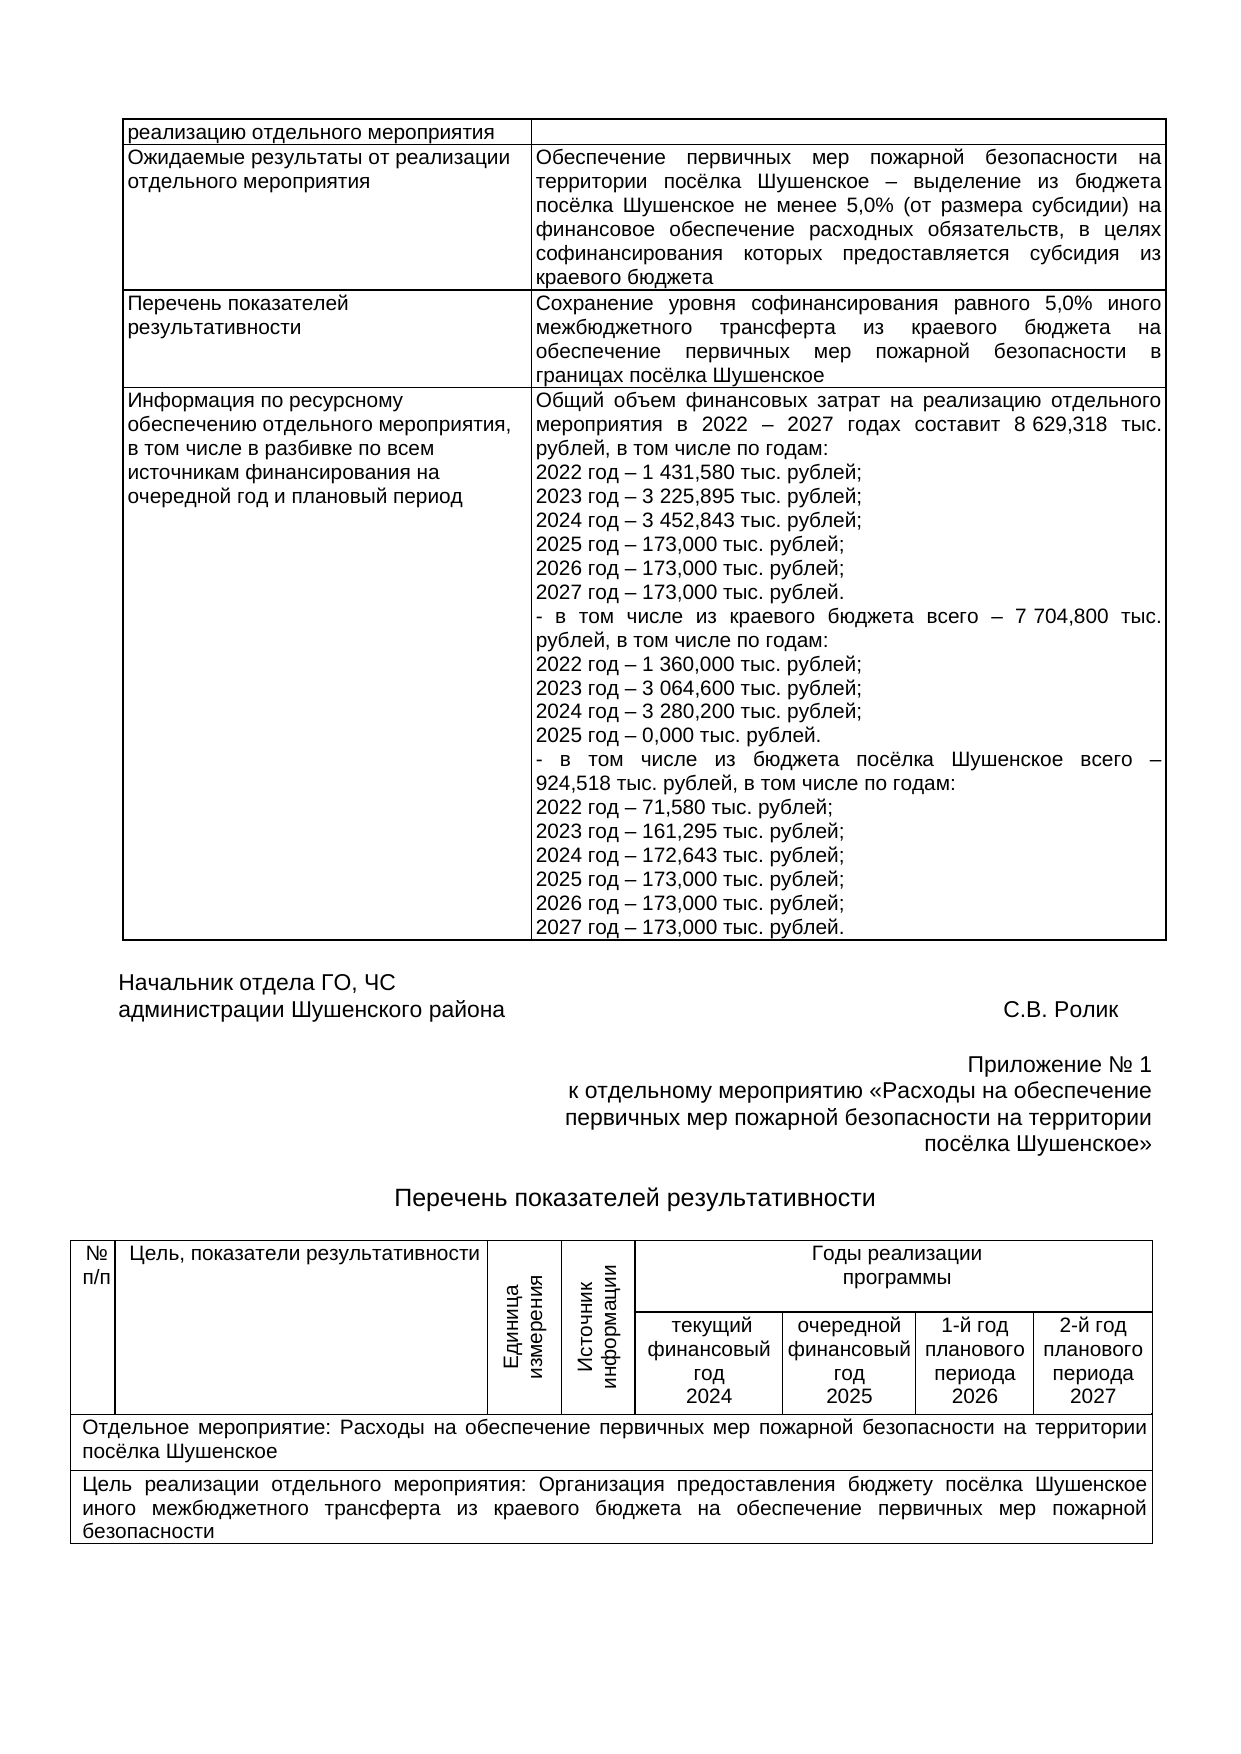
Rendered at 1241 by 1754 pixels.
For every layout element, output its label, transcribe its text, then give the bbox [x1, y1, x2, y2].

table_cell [124, 120, 531, 144]
text Начальник отдела ГО, ЧС [118, 969, 1152, 996]
text администрации Шушенского района С.В. Ролик [118, 996, 1152, 1022]
table_cell текущий финансовый год 2024 [636, 1313, 782, 1414]
table_header Единица измерения [488, 1241, 561, 1414]
table_cell Перечень показателей результативности [124, 291, 531, 386]
table_header Годы реализации программы [636, 1241, 1152, 1311]
table_header Источник информации [562, 1241, 634, 1414]
table_cell Информация по ресурсному обеспечению отдельного мероприятия, в том числе в разбивке по всем источникам финансирования на очередной год и плановый период [124, 388, 531, 939]
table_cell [532, 120, 1165, 144]
text к отдельному мероприятию «Расходы на обеспечение [118, 1077, 1152, 1103]
text первичных мер пожарной безопасности на территории [118, 1103, 1152, 1130]
table_header Цель, показатели результативности [116, 1241, 487, 1414]
table_header № п/п [71, 1241, 114, 1414]
text посёлка Шушенское» [118, 1130, 1152, 1156]
table_cell Ожидаемые результаты от реализации отдельного мероприятия [124, 145, 531, 289]
table_cell Цель реализации отдельного мероприятия: Организация предоставления бюджету посёлка Шушенское иного межбюджетного трансферта из краевого бюджета на обеспечение первичных мер пожарной безопасности [71, 1471, 1152, 1543]
table_cell очередной финансовый год 2025 [783, 1313, 915, 1414]
table_cell Общий объем финансовых затрат на реализацию отдельного мероприятия в 2022 – 2027 годах составит 8 629,318 тыс. рублей, в том числе по годам: 2022 год – 1 431,580 тыс. рублей; 2023 год – 3 225,895 тыс. рублей; 2024 год – 3 452,843 тыс. рублей; 2025 год – 173,000 тыс. рублей; 2026 год – 173,000 тыс. рублей; 2027 год – 173,000 тыс. рублей. - в том числе из краевого бюджета всего – 7 704,800 тыс. рублей, в том числе по годам: 2022 год – 1 360,000 тыс. рублей; 2023 год – 3 064,600 тыс. рублей; 2024 год – 3 280,200 тыс. рублей; 2025 год – 0,000 тыс. рублей. - в том числе из бюджета посёлка Шушенское всего – 924,518 тыс. рублей, в том числе по годам: 2022 год – 71,580 тыс. рублей; 2023 год – 161,295 тыс. рублей; 2024 год – 172,643 тыс. рублей; 2025 год – 173,000 тыс. рублей; 2026 год – 173,000 тыс. рублей; 2027 год – 173,000 тыс. рублей. [532, 388, 1165, 939]
table_cell Сохранение уровня софинансирования равного 5,0% иного межбюджетного трансферта из краевого бюджета на обеспечение первичных мер пожарной безопасности в границах посёлка Шушенское [532, 291, 1165, 386]
text Перечень показателей результативности [118, 1182, 1152, 1211]
table_cell 2-й год планового периода 2027 [1034, 1313, 1152, 1414]
table_cell Отдельное мероприятие: Расходы на обеспечение первичных мер пожарной безопасности на территории посёлка Шушенское [71, 1415, 1152, 1470]
table_cell Обеспечение первичных мер пожарной безопасности на территории посёлка Шушенское – выделение из бюджета посёлка Шушенское не менее 5,0% (от размера субсидии) на финансовое обеспечение расходных обязательств, в целях софинансирования которых предоставляется субсидия из краевого бюджета [532, 145, 1165, 289]
text Приложение № 1 [111, 1051, 1152, 1077]
table_cell 1-й год планового периода 2026 [916, 1313, 1033, 1414]
